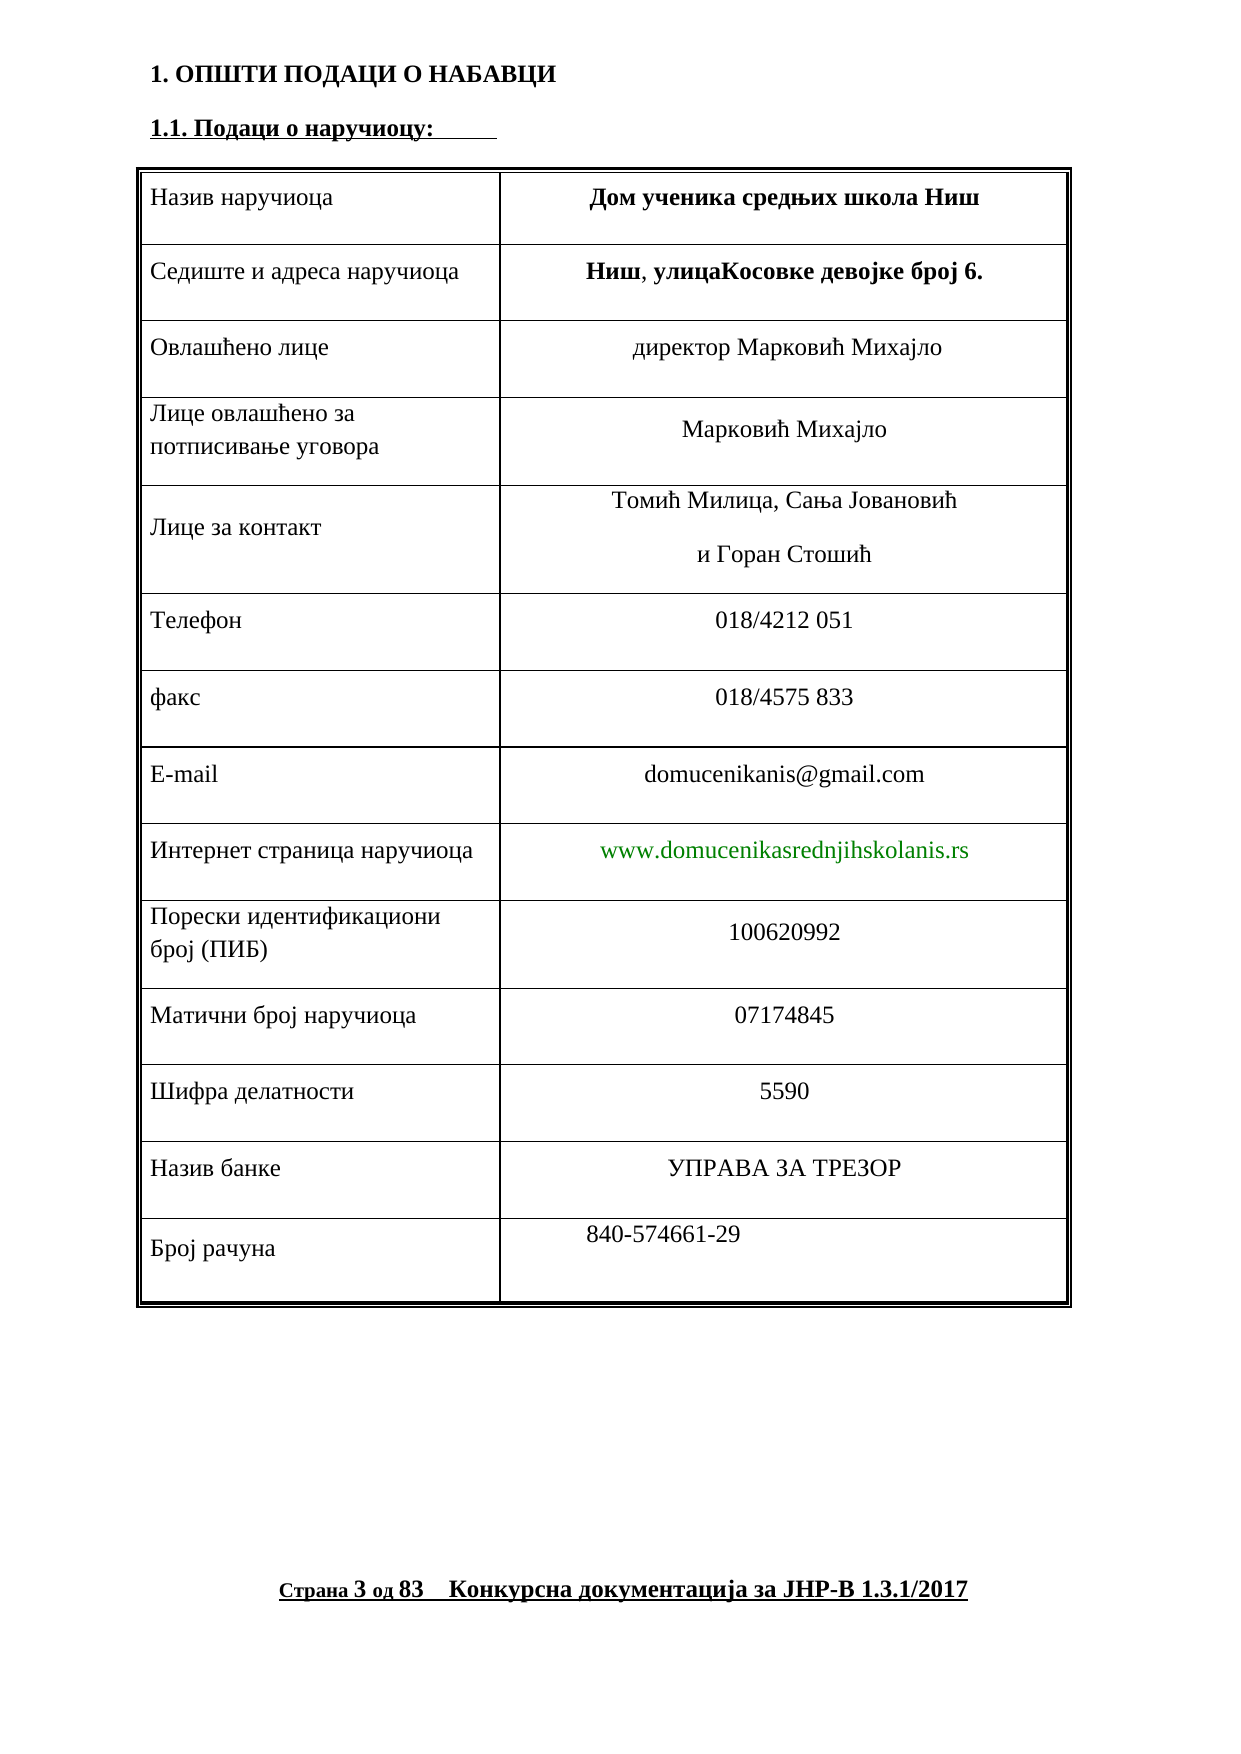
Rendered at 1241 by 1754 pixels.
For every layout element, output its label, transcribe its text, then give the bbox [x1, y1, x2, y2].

table_cell Шифра делатности [142, 1065, 499, 1141]
table_cell 018/4575 833 [501, 671, 1066, 746]
table_cell Марковић Михајло [501, 398, 1066, 484]
table_header Назив наручиоца [142, 173, 499, 243]
table_cell domucenikanis@gmail.com [501, 748, 1066, 823]
table_cell Лице за контакт [142, 486, 499, 593]
table_cell Томић Милица, Сања Јовановић и Горан Стошић [501, 486, 1066, 593]
table_cell Седиште и адреса наручиоца [142, 245, 499, 320]
table_cell Лице овлашћено за потписивање уговора [142, 398, 499, 484]
table_cell 07174845 [501, 989, 1066, 1064]
table_cell 5590 [501, 1065, 1066, 1141]
table_cell www.domucenikasrednjihskolanis.rs [501, 824, 1066, 900]
table_cell Назив банке [142, 1142, 499, 1218]
table_cell Ниш, улицаКосовке девојке број 6. [501, 245, 1066, 320]
table_header Дом ученика средњих школа Ниш [501, 173, 1066, 243]
table_cell факс [142, 671, 499, 746]
table_cell 100620992 [501, 901, 1066, 987]
text 1. ОПШТИ ПОДАЦИ О НАБАВЦИ [150, 59, 1097, 88]
table_cell 840-574661-29 [501, 1219, 1066, 1301]
table_cell 018/4212 051 [501, 594, 1066, 670]
text 1.1. Подаци о наручиоцу: [150, 113, 1097, 142]
table_cell Е-mail [142, 748, 499, 823]
table_cell УПРАВА ЗА ТРЕЗОР [501, 1142, 1066, 1218]
table_cell Телефон [142, 594, 499, 670]
table_cell Интернет страница наручиоца [142, 824, 499, 900]
table_cell Овлашћено лице [142, 321, 499, 397]
table_cell директор Марковић Михајло [501, 321, 1066, 397]
table_cell Број рачуна [142, 1219, 499, 1301]
table_cell Порески идентификациони број (ПИБ) [142, 901, 499, 987]
table_cell Матични број наручиоца [142, 989, 499, 1064]
